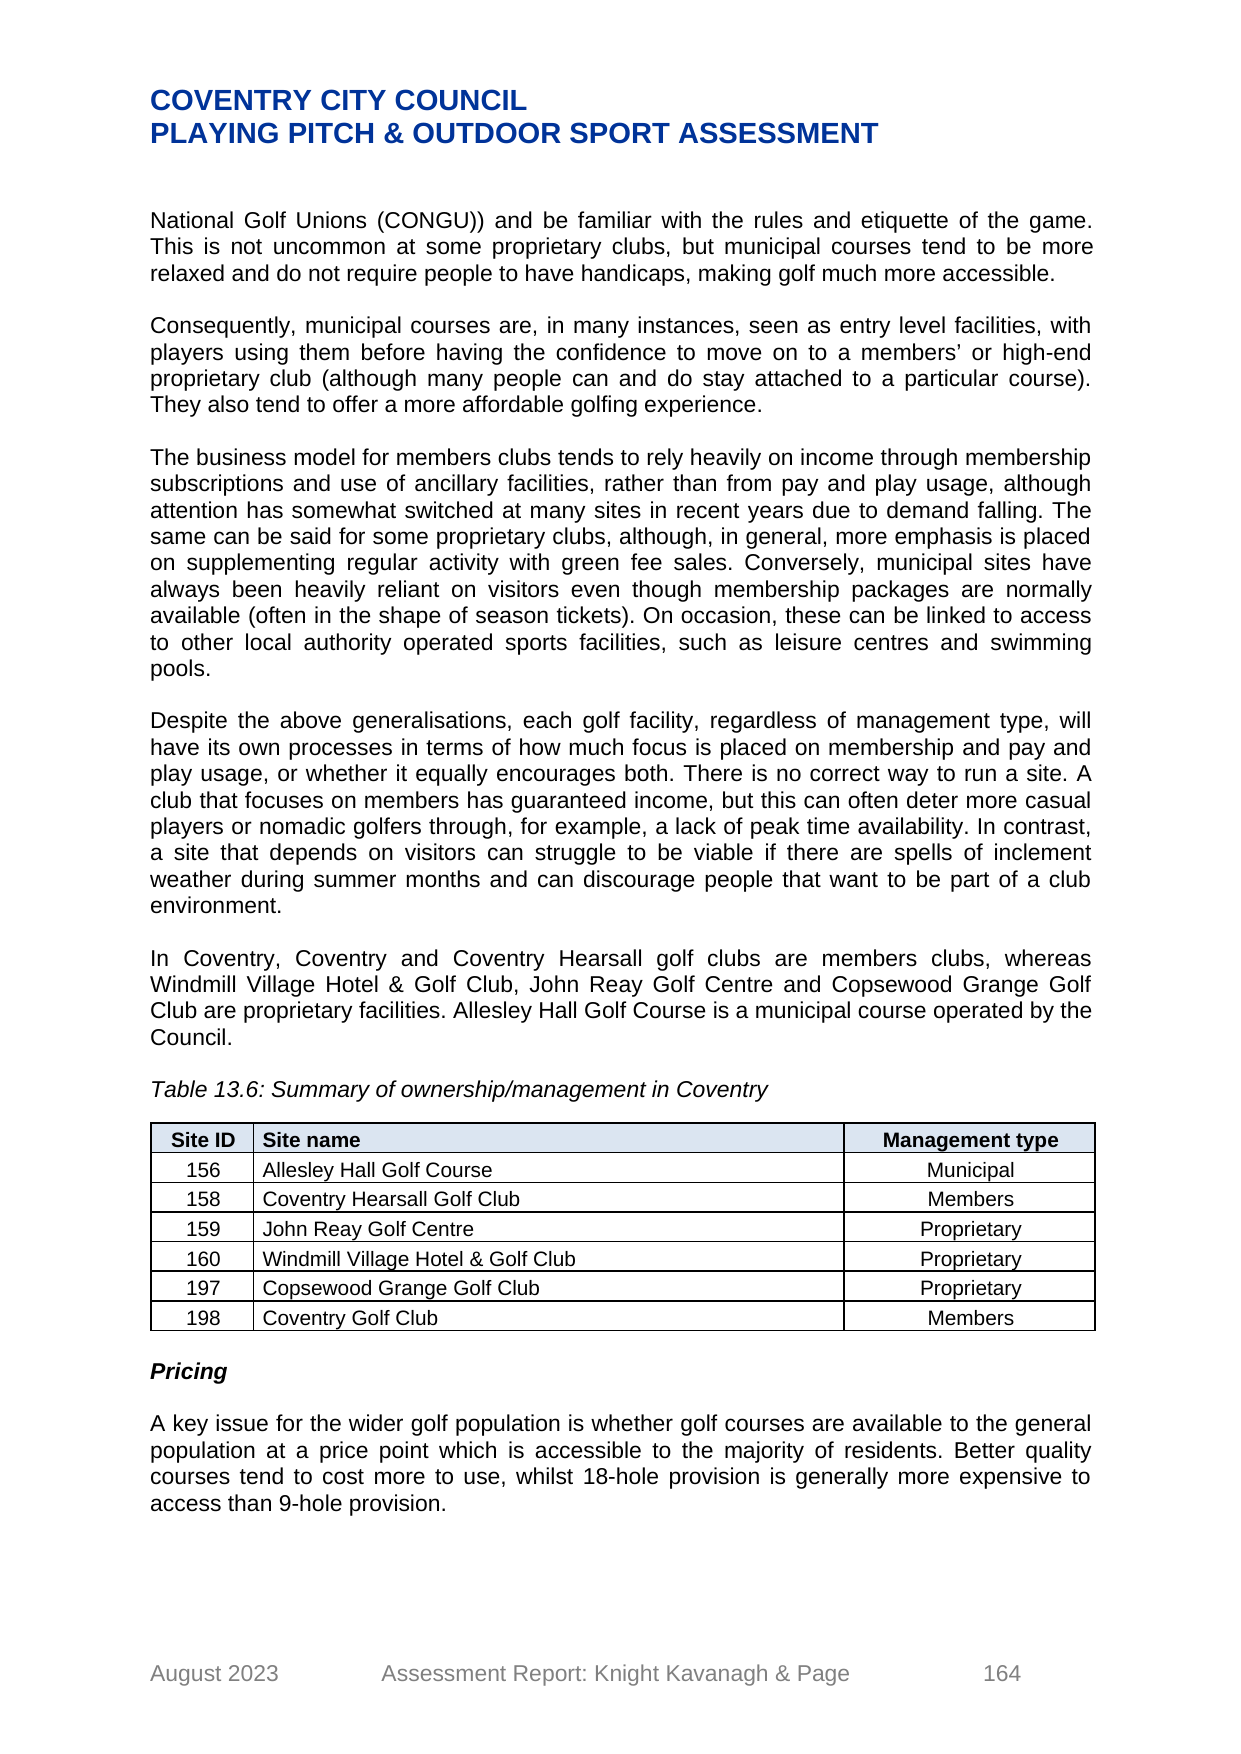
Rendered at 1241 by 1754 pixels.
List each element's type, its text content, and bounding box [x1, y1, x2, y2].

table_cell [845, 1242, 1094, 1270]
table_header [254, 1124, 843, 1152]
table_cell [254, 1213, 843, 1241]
list A key issue for the wider golf population is whether golf courses are available to the general population at a price point which is accessible to the majority of residents. Better quality courses tend to cost more to use, whilst 18-hole provision is generally more expensive to access than 9-hole provision. [150, 1410, 1093, 1516]
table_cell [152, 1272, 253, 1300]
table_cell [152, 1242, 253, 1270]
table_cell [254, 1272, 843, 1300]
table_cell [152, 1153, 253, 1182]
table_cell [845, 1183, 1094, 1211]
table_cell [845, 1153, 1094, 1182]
list Pricing [150, 1358, 1093, 1384]
list Consequently, municipal courses are, in many instances, seen as entry level facilities, with players using them before having the confidence to move on to a members’ or high-end proprietary club (although many people can and do stay attached to a particular course). They also tend to offer a more affordable golfing experience. [150, 312, 1093, 418]
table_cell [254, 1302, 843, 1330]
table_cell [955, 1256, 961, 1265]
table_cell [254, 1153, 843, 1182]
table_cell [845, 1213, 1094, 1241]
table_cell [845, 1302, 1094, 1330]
list In Coventry, Coventry and Coventry Hearsall golf clubs are members clubs, whereas Windmill Village Hotel & Golf Club, John Reay Golf Centre and Copsewood Grange Golf Club are proprietary facilities. Allesley Hall Golf Course is a municipal course operated by the Council. [150, 945, 1093, 1050]
list Despite the above generalisations, each golf facility, regardless of management type, will have its own processes in terms of how much focus is placed on membership and pay and play usage, or whether it equally encourages both. There is no correct way to run a site. A club that focuses on members has guaranteed income, but this can often deter more casual players or nomadic golfers through, for example, a lack of peak time availability. In contrast, a site that depends on visitors can struggle to be viable if there are spells of inclement weather during summer months and can discourage people that want to be part of a club environment. [150, 707, 1093, 918]
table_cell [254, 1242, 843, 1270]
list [150, 207, 1095, 286]
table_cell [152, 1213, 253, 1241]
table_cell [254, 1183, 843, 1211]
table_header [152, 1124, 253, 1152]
list The business model for members clubs tends to rely heavily on income through membership subscriptions and use of ancillary facilities, rather than from pay and play usage, although attention has somewhat switched at many sites in recent years due to demand falling. The same can be said for some proprietary clubs, although, in general, more emphasis is placed on supplementing regular activity with green fee sales. Conversely, municipal sites have always been heavily reliant on visitors even though membership packages are normally available (often in the shape of season tickets). On occasion, these can be linked to access to other local authority operated sports facilities, such as leisure centres and swimming pools. [150, 444, 1093, 681]
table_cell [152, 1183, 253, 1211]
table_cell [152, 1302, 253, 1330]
text Table 13.6: Summary of ownership/management in Coventry [150, 1076, 1093, 1103]
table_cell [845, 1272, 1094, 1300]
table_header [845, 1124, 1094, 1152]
